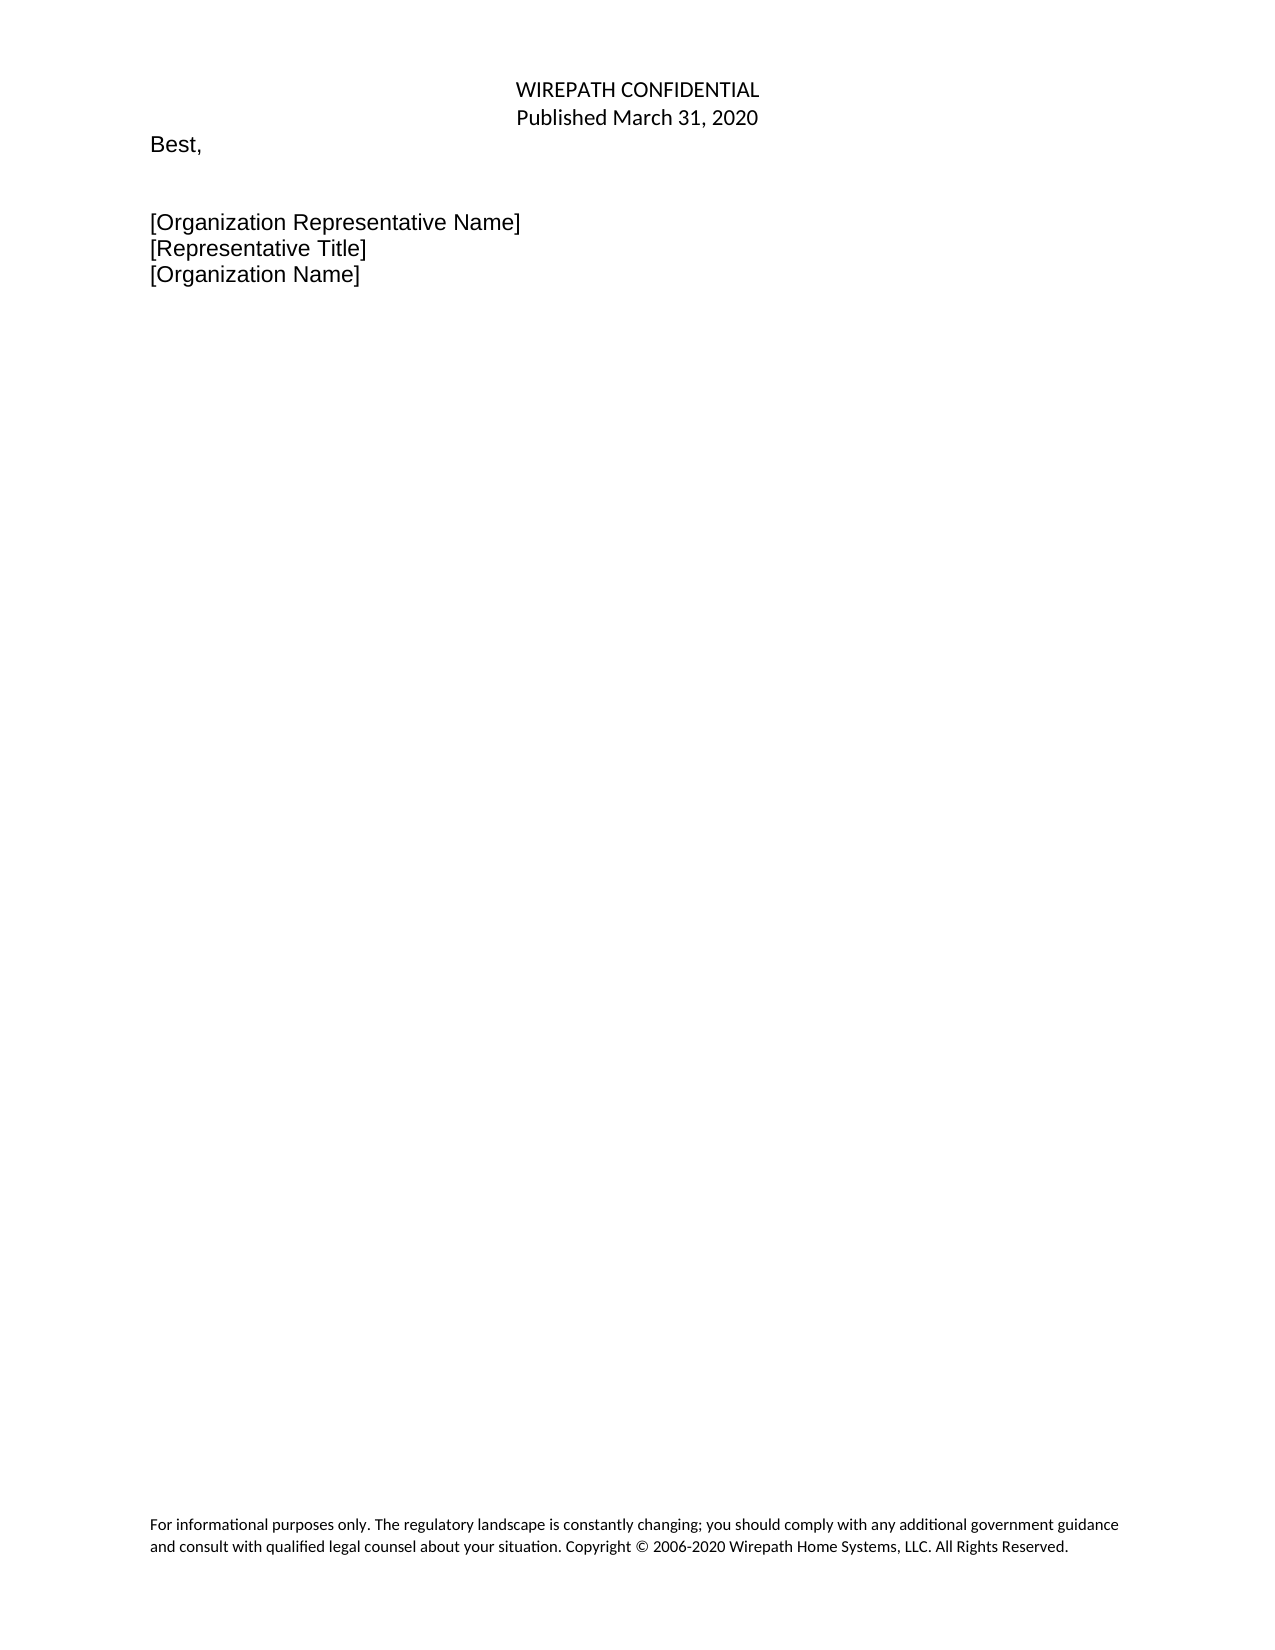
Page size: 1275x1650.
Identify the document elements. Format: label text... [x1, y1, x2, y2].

text [Organization Representative Name] [150, 209, 1125, 235]
text Best, [150, 131, 1125, 157]
text [Representative Title] [150, 235, 1125, 261]
text [Organization Name] [150, 261, 1125, 288]
